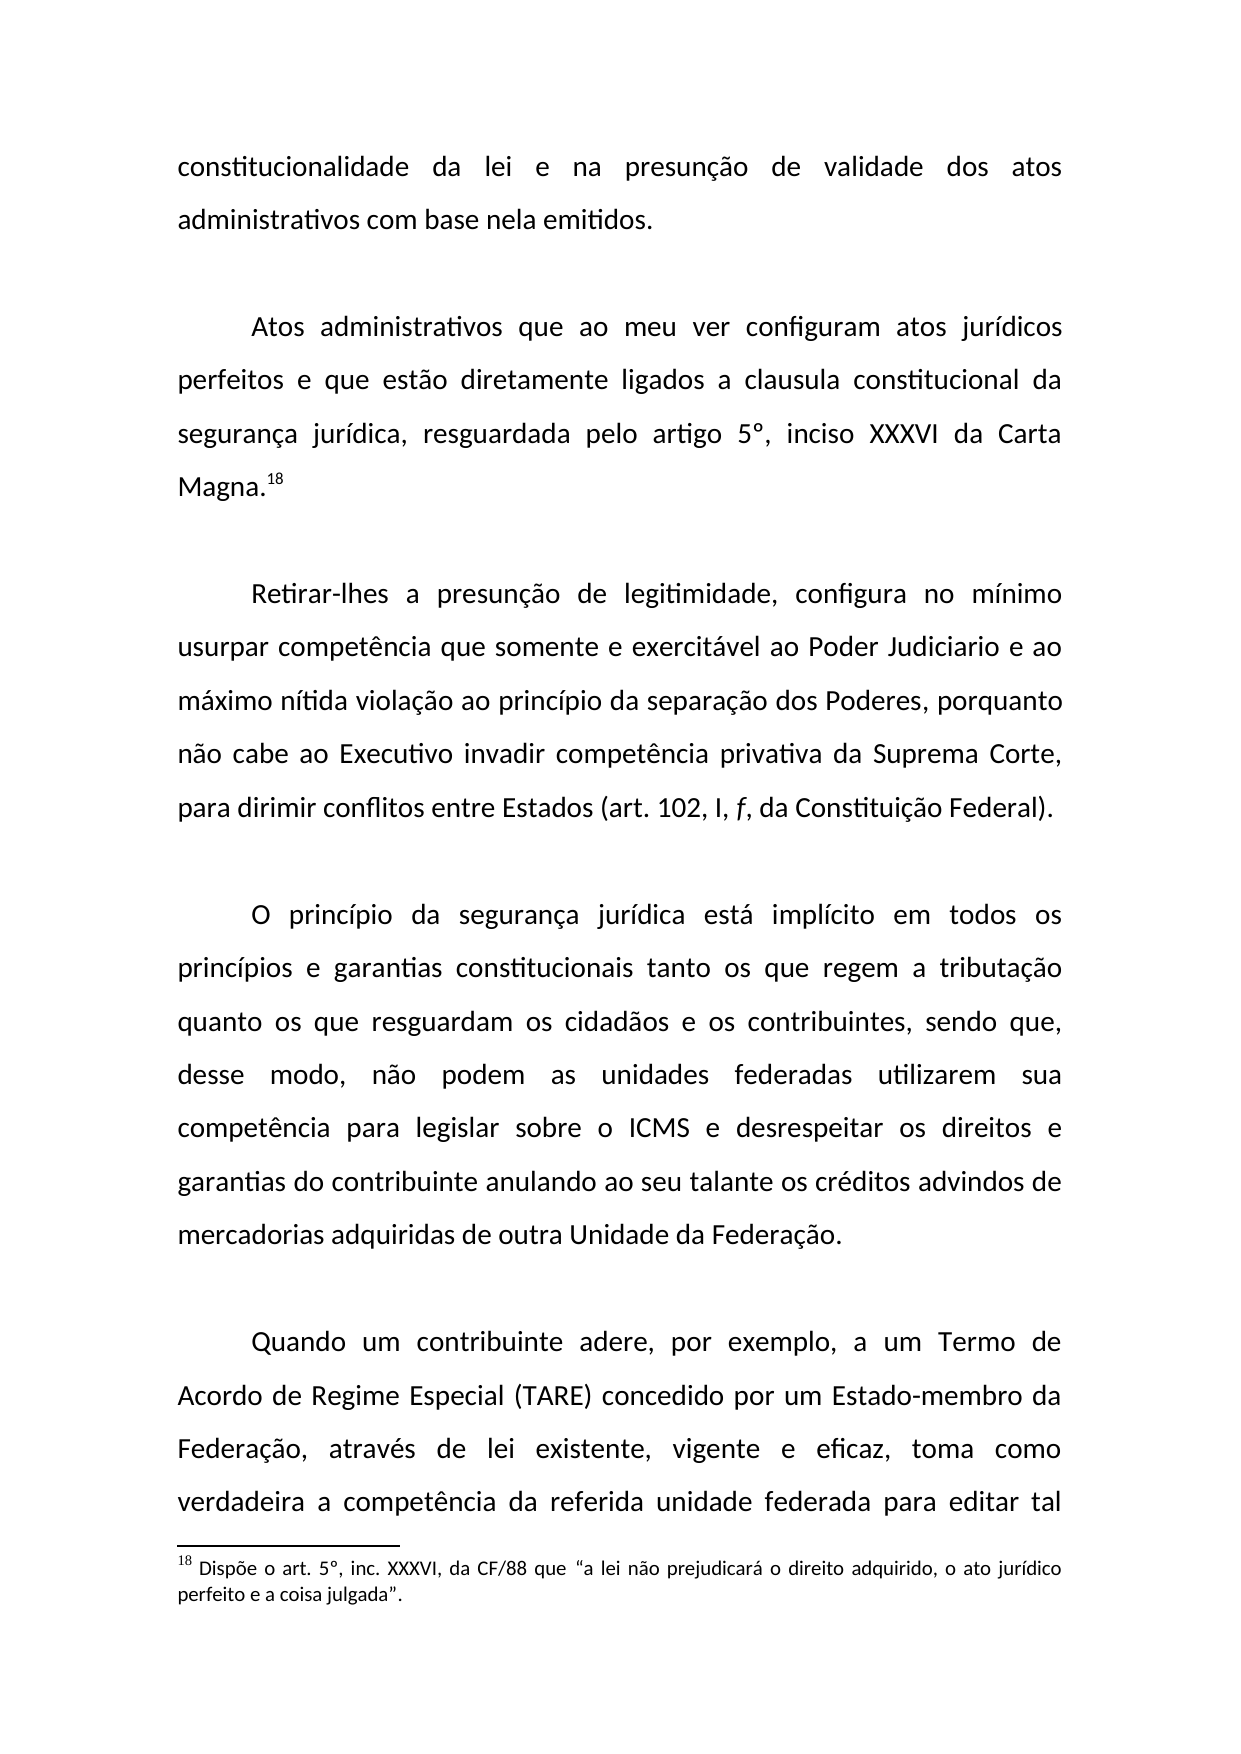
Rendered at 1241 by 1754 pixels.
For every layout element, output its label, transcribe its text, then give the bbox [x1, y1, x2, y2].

text Atos administrativos que ao meu ver configuram atos jurídicos perfeitos e que estão diretamente ligados a clausula constitucional da segurança jurídica, resguardada pelo artigo 5º, inciso XXXVI da Carta Magna. [177, 308, 1063, 504]
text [177, 1323, 1063, 1519]
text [177, 148, 1063, 237]
text Retirar-lhes a presunção de legitimidade, configura no mínimo usurpar competência que somente e exercitável ao Poder Judiciario e ao máximo nítida violação ao princípio da separação dos Poderes, porquanto não cabe ao Executivo invadir competência privativa da Suprema Corte, para dirimir conflitos entre Estados (art. 102, I, f, da Constituição Federal). [177, 575, 1063, 824]
text O princípio da segurança jurídica está implícito em todos os princípios e garantias constitucionais tanto os que regem a tributação quanto os que resguardam os cidadãos e os contribuintes, sendo que, desse modo, não podem as unidades federadas utilizarem sua competência para legislar sobre o ICMS e desrespeitar os direitos e garantias do contribuinte anulando ao seu talante os créditos advindos de mercadorias adquiridas de outra Unidade da Federação. [177, 896, 1063, 1252]
